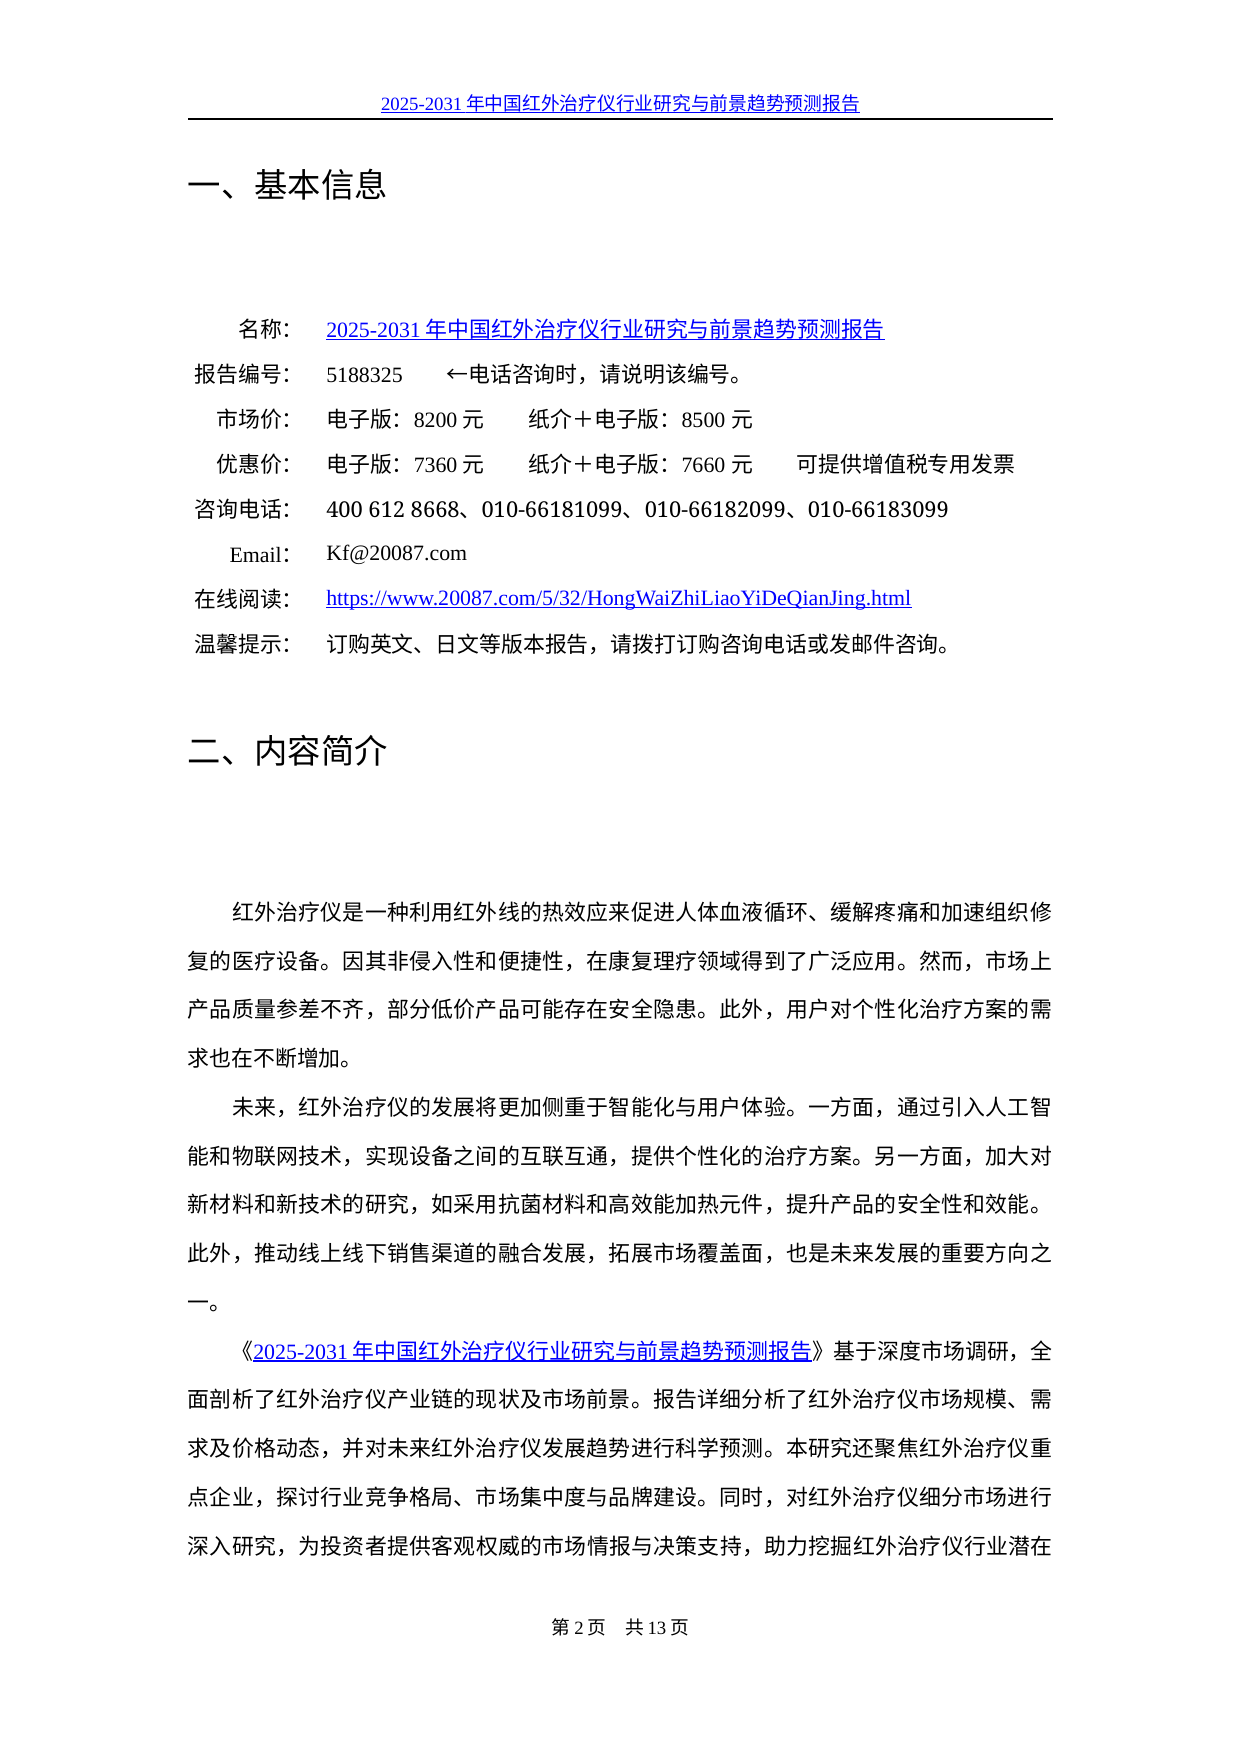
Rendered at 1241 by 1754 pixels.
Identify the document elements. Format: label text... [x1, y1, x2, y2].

table_cell 5188325 ←电话咨询时，请说明该编号。 [315, 357, 1073, 402]
table_cell 400 612 8668、010-66181099、010-66182099、010-66183099 [315, 492, 1073, 537]
table_cell 电子版：8200 元 纸介＋电子版：8500 元 [315, 402, 1073, 447]
table_cell 市场价： [167, 402, 315, 447]
table_header 2025-2031年中国红外治疗仪行业研究与前景趋势预测报告 [315, 312, 1073, 357]
table_cell 温馨提示： [167, 627, 315, 672]
table_cell 电子版：7360 元 纸介＋电子版：7660 元 可提供增值税专用发票 [315, 447, 1073, 492]
table_cell 订购英文、日文等版本报告，请拨打订购咨询电话或发邮件咨询。 [315, 627, 1073, 672]
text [187, 894, 1053, 1561]
table_cell Email： [167, 537, 315, 582]
table_cell 报告编号： [167, 357, 315, 402]
title 二、内容简介 [187, 717, 1053, 782]
table_header 名称： [167, 312, 315, 357]
table_cell 优惠价： [167, 447, 315, 492]
table_cell Kf@20087.com [315, 537, 1073, 582]
table_cell 咨询电话： [167, 492, 315, 537]
title 一、基本信息 [187, 150, 1053, 215]
table_cell [315, 582, 1073, 627]
table_cell 在线阅读： [167, 582, 315, 627]
